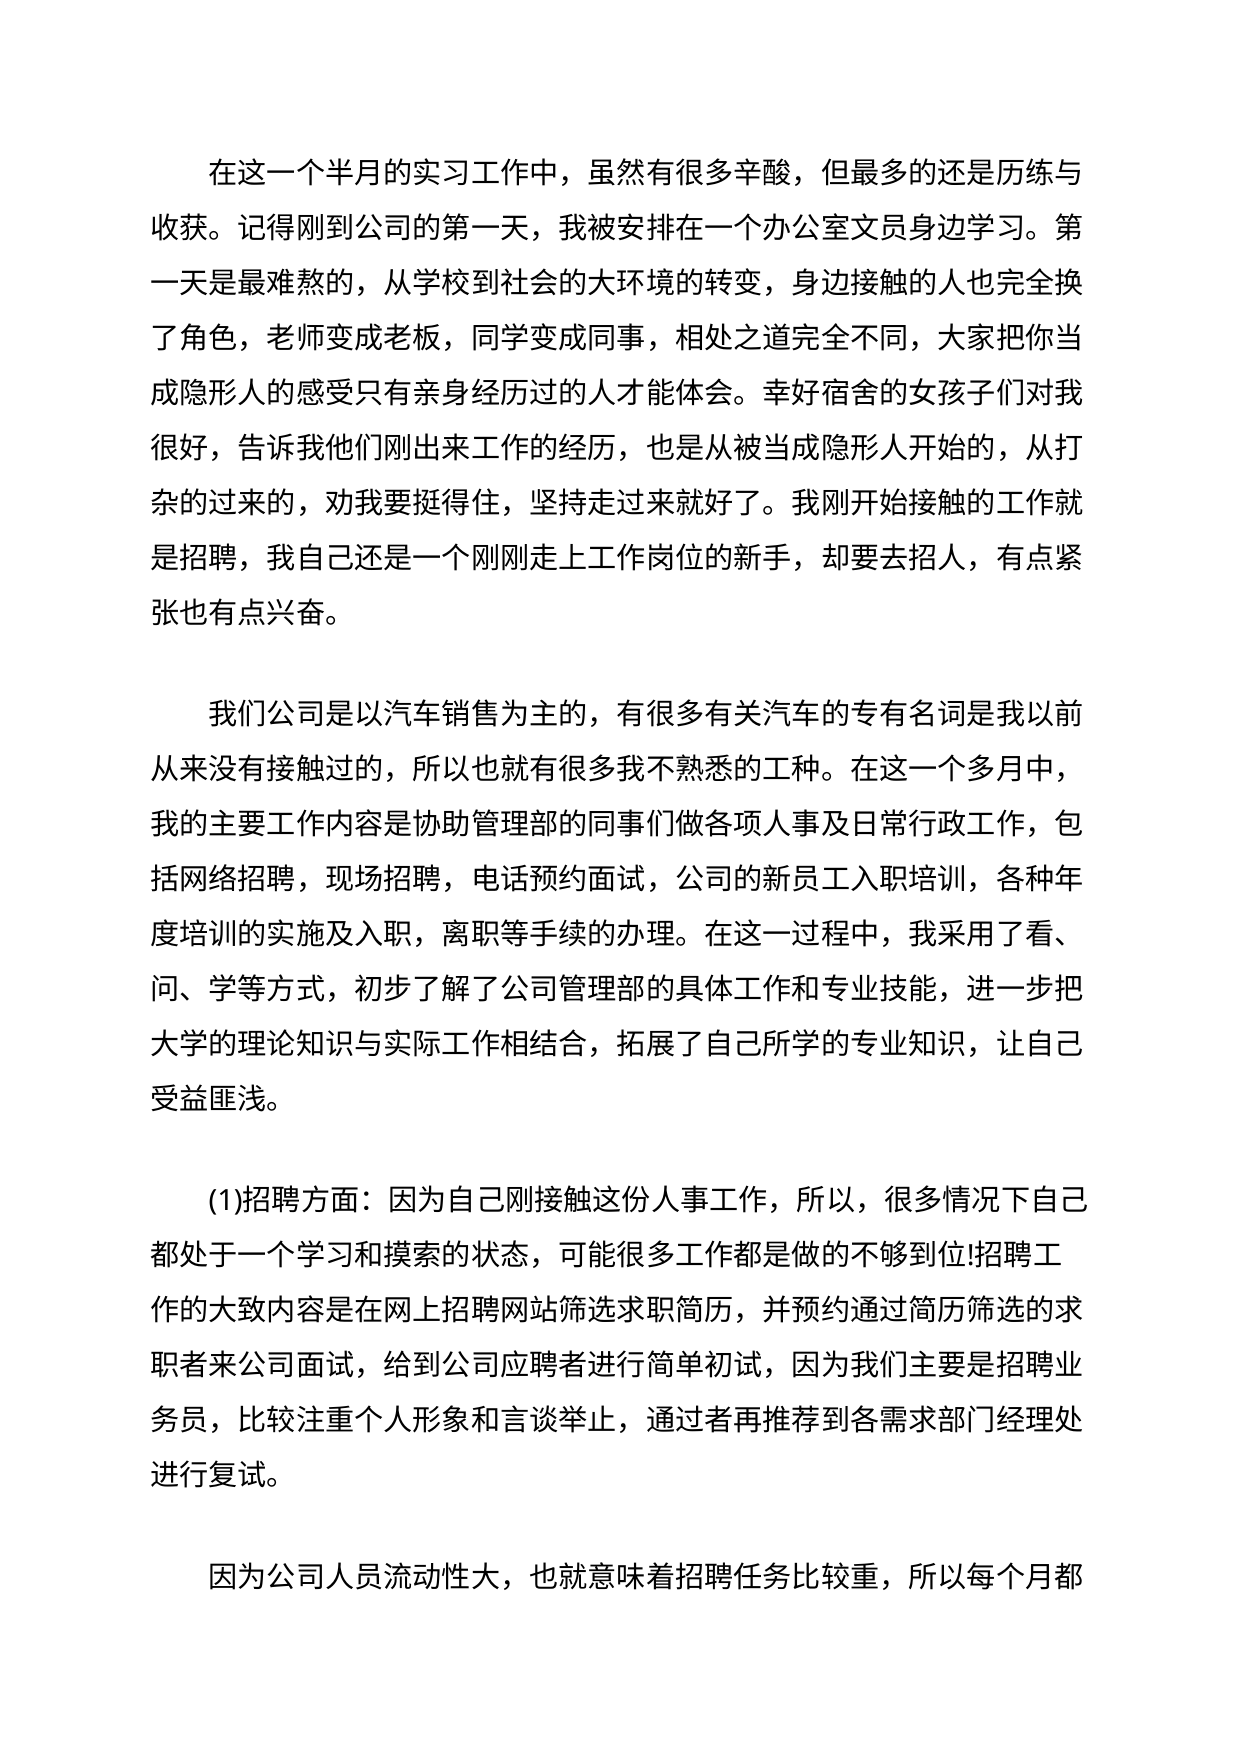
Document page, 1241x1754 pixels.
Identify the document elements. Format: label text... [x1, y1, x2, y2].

text 我们公司是以汽车销售为主的，有很多有关汽车的专有名词是我以前从来没有接触过的，所以也就有很多我不熟悉的工种。在这一个多月中，我的主要工作内容是协助管理部的同事们做各项人事及日常行政工作，包括网络招聘，现场招聘，电话预约面试，公司的新员工入职培训，各种年度培训的实施及入职，离职等手续的办理。在这一过程中，我采用了看、问、学等方式，初步了解了公司管理部的具体工作和专业技能，进一步把大学的理论知识与实际工作相结合，拓展了自己所学的专业知识，让自己受益匪浅。 [150, 691, 1090, 1117]
text (1)招聘方面：因为自己刚接触这份人事工作，所以，很多情况下自己都处于一个学习和摸索的状态，可能很多工作都是做的不够到位!招聘工作的大致内容是在网上招聘网站筛选求职简历，并预约通过简历筛选的求职者来公司面试，给到公司应聘者进行简单初试，因为我们主要是招聘业务员，比较注重个人形象和言谈举止，通过者再推荐到各需求部门经理处进行复试。 [150, 1177, 1090, 1494]
text 在这一个半月的实习工作中，虽然有很多辛酸，但最多的还是历练与收获。记得刚到公司的第一天，我被安排在一个办公室文员身边学习。第一天是最难熬的，从学校到社会的大环境的转变，身边接触的人也完全换了角色，老师变成老板，同学变成同事，相处之道完全不同，大家把你当成隐形人的感受只有亲身经历过的人才能体会。幸好宿舍的女孩子们对我很好，告诉我他们刚出来工作的经历，也是从被当成隐形人开始的，从打杂的过来的，劝我要挺得住，坚持走过来就好了。我刚开始接触的工作就是招聘，我自己还是一个刚刚走上工作岗位的新手，却要去招人，有点紧张也有点兴奋。 [150, 150, 1090, 631]
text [150, 1553, 1090, 1596]
